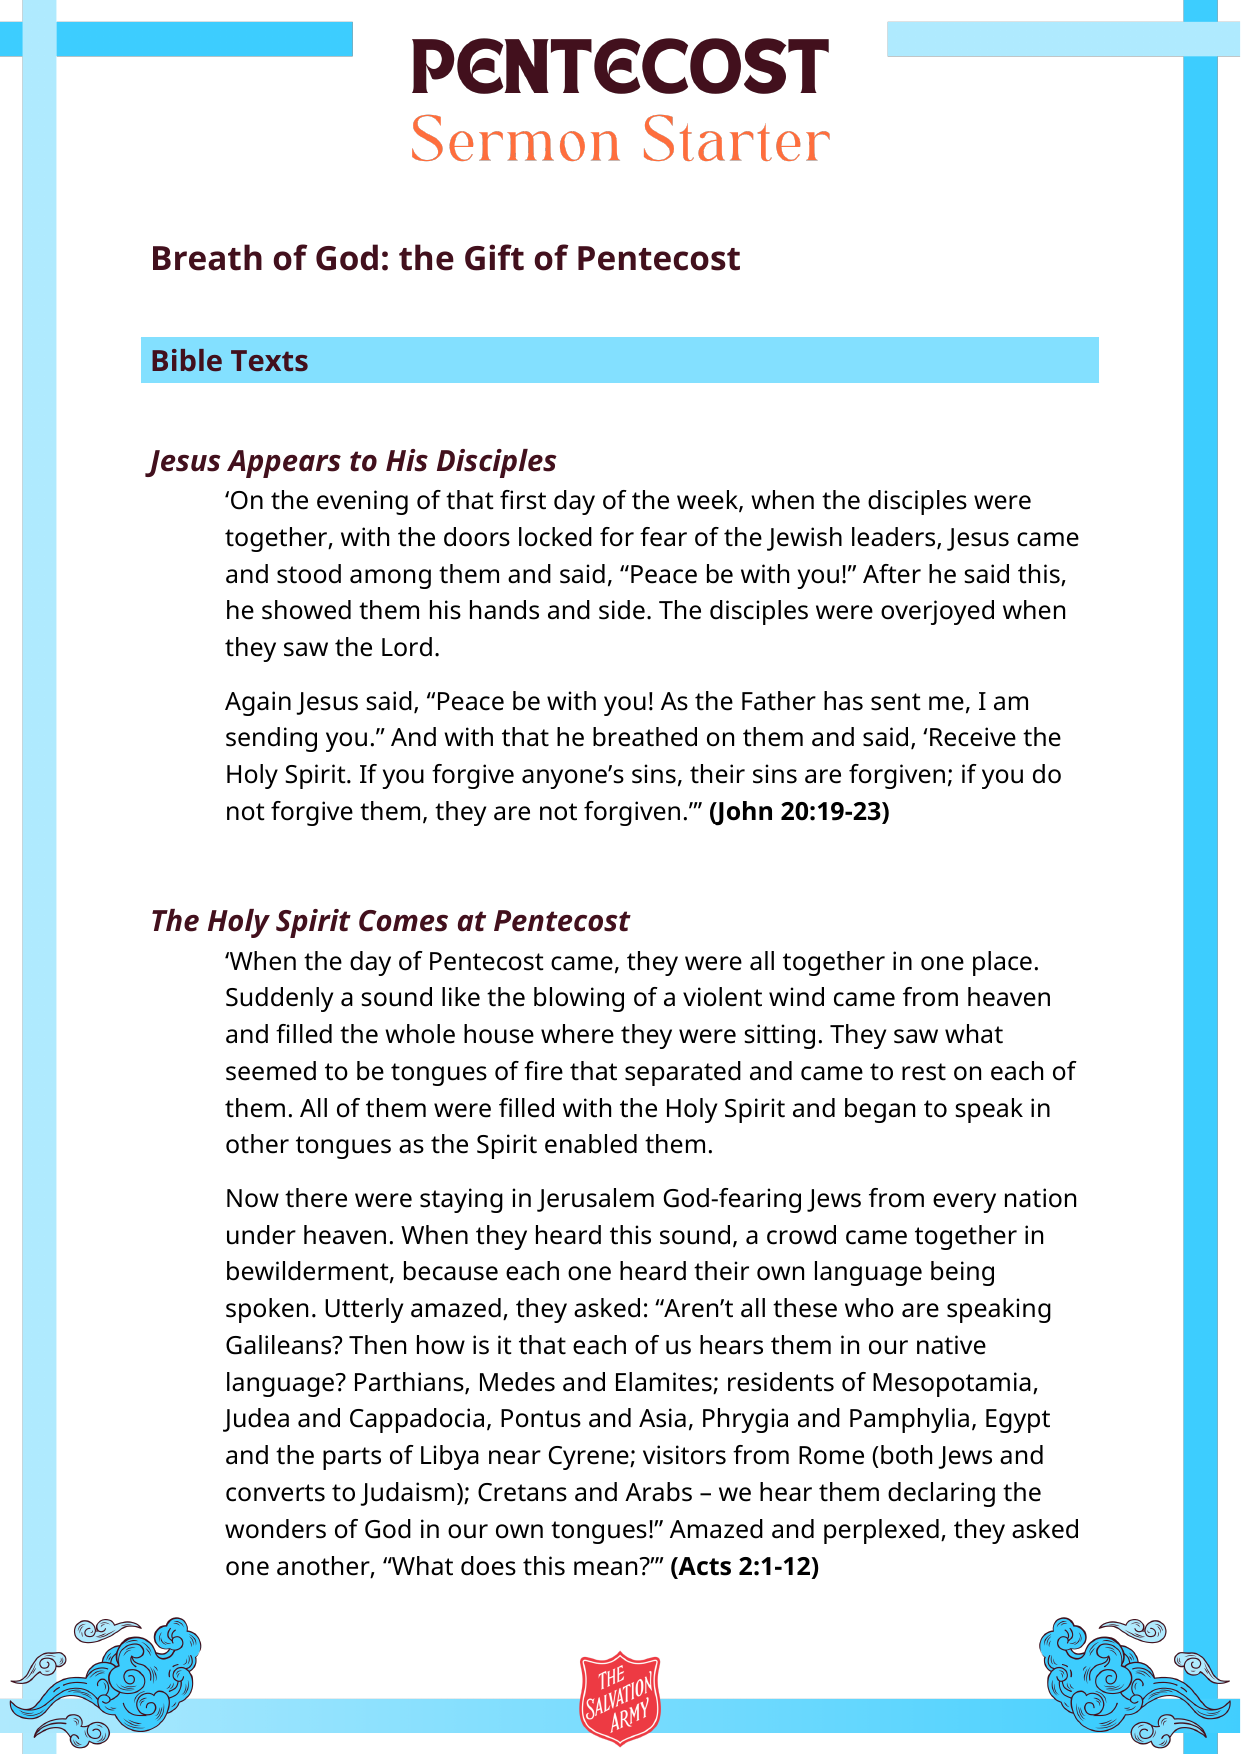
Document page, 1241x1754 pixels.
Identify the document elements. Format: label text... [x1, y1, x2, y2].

text Again Jesus said, “Peace be with you! As the Father has sent me, I am sending you.” And with that he breathed on them and said, ‘Receive the Holy Spirit. If you forgive anyone’s sins, their sins are forgiven; if you do not forgive them, they are not forgiven.”’ (John 20:19-23) [225, 683, 1090, 828]
text ‘On the evening of that first day of the week, when the disciples were together, with the doors locked for fear of the Jewish leaders, Jesus came and stood among them and said, “Peace be with you!” After he said this, he showed them his hands and side. The disciples were overjoyed when they saw the Lord. [225, 483, 1090, 664]
picture [0, 0, 1241, 1754]
subtitle The Holy Spirit Comes at Pentecost [150, 900, 1090, 940]
text Now there were staying in Jerusalem God-fearing Jews from every nation under heaven. When they heard this sound, a crowd came together in bewilderment, because each one heard their own language being spoken. Utterly amazed, they asked: “Aren’t all these who are speaking Galileans? Then how is it that each of us hears them in our native language? Parthians, Medes and Elamites; residents of Mesopotamia, Judea and Cappadocia, Pontus and Asia, Phrygia and Pamphylia, Egypt and the parts of Libya near Cyrene; visitors from Rome (both Jews and converts to Judaism); Cretans and Arabs – we hear them declaring the wonders of God in our own tongues!” Amazed and perplexed, they asked one another, “What does this mean?”’ (Acts 2:1-12) [225, 1181, 1090, 1582]
text ‘When the day of Pentecost came, they were all together in one place. Suddenly a sound like the blowing of a violent wind came from heaven and filled the whole house where they were sitting. They saw what seemed to be tongues of fire that separated and came to rest on each of them. All of them were filled with the Holy Spirit and began to speak in other tongues as the Spirit enabled them. [225, 943, 1090, 1161]
subtitle Jesus Appears to His Disciples [150, 440, 1090, 479]
subtitle Breath of God: the Gift of Pentecost [150, 235, 1090, 280]
subtitle Bible Texts [142, 339, 1098, 382]
